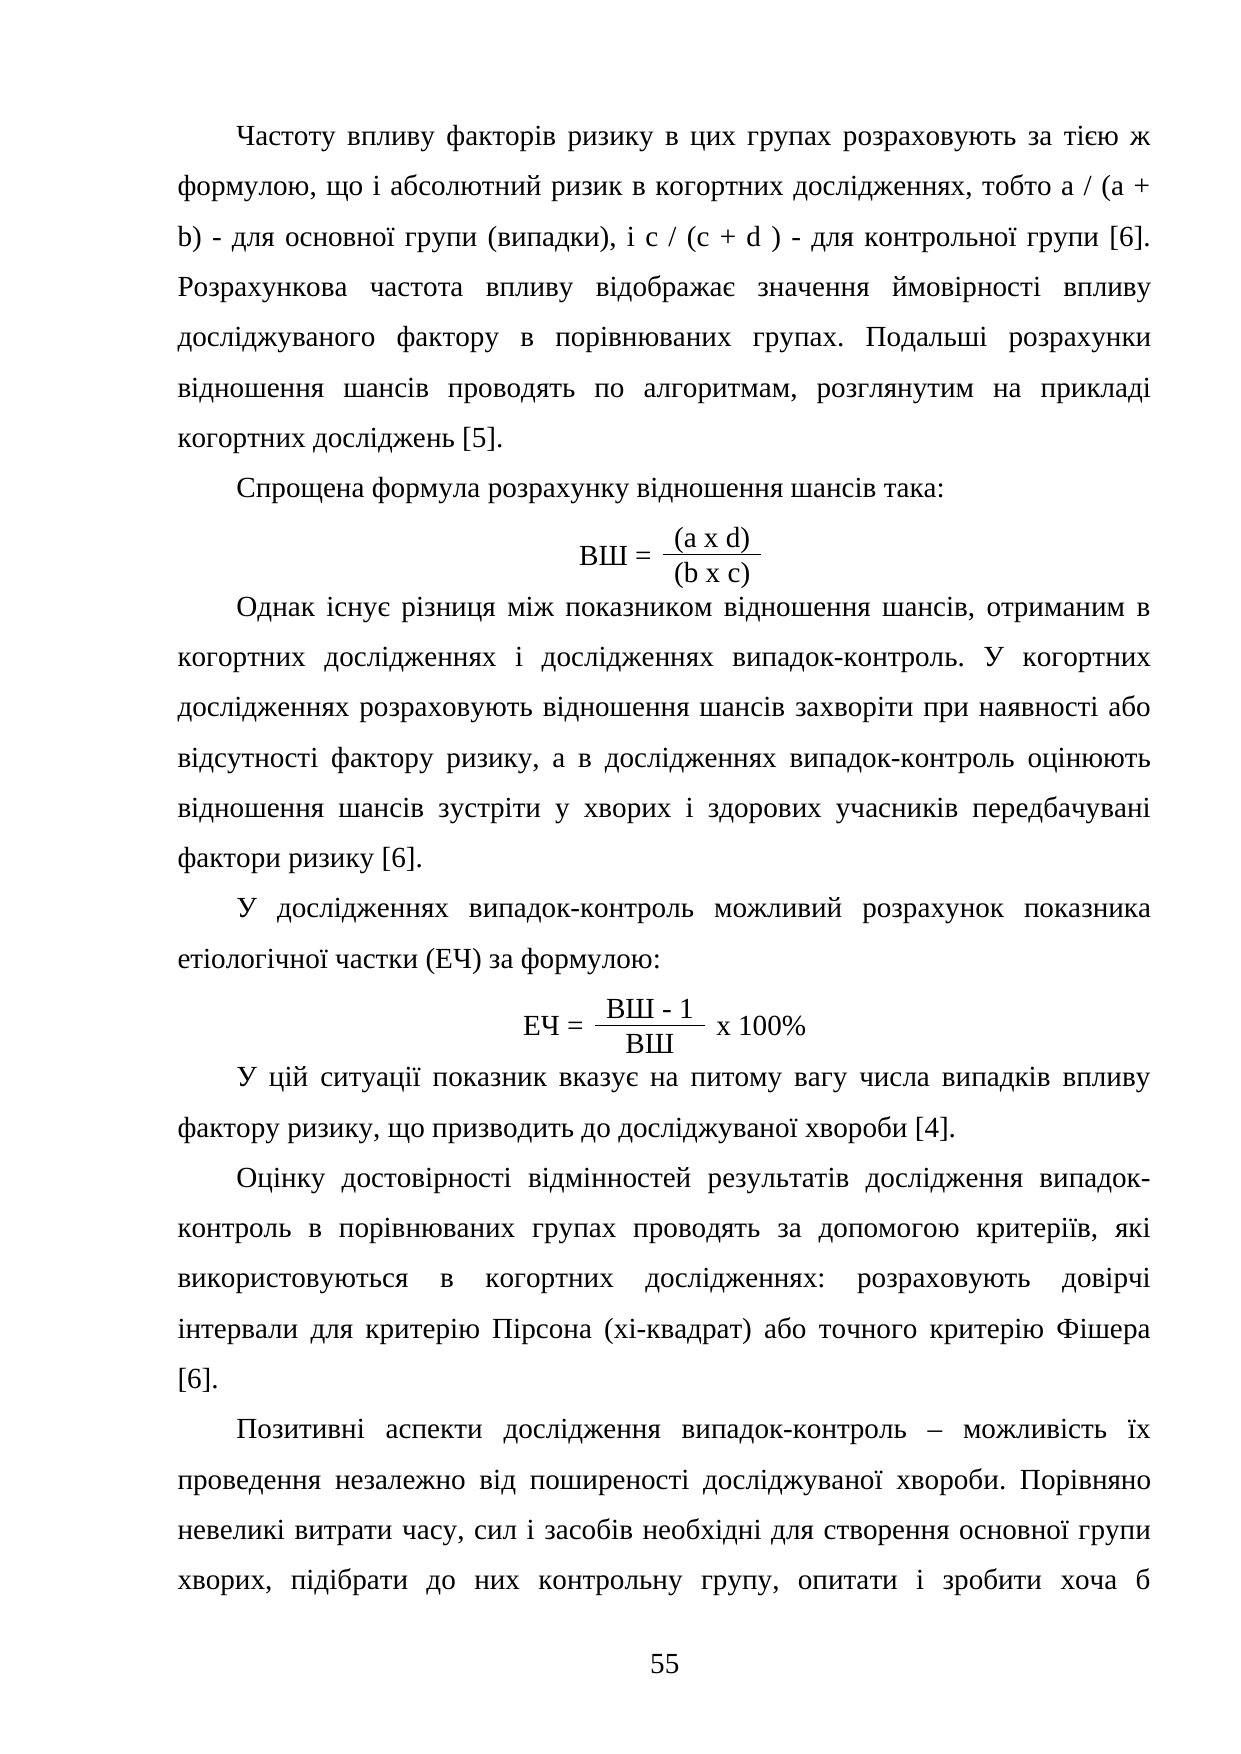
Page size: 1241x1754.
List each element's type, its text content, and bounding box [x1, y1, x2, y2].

table_cell (b x c) [663, 555, 761, 589]
table_header ЕЧ = [511, 991, 594, 1059]
text У дослідженнях випадок-контроль можливий розрахунок показника етіологічної частки (ЕЧ) за формулою: [177, 891, 1152, 974]
text Частоту впливу факторів ризику в цих групах розраховують за тією ж формулою, що і абсолютний ризик в когортних дослідженнях, тобто а / (а + b) - для основної групи (випадки), і c / (c + d ) - для контрольної групи [6]. Розрахункова частота впливу відображає значення ймовірності впливу досліджуваного фактору в порівнюваних групах. Подальші розрахунки відношення шансів проводять по алгоритмам, розглянутим на прикладі когортних досліджень [5]. [177, 118, 1152, 453]
table_header ВШ - 1 [595, 991, 705, 1025]
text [177, 1412, 1152, 1596]
text Однак існує різниця між показником відношення шансів, отриманим в когортних дослідженнях і дослідженнях випадок-контроль. У когортних дослідженнях розраховують відношення шансів захворіти при наявності або відсутності фактору ризику, а в дослідженнях випадок-контроль оцінюють відношення шансів зустріти у хворих і здорових учасників передбачувані фактори ризику [6]. [177, 589, 1152, 874]
table_header ВШ = [568, 521, 663, 589]
table_header (a x d) [663, 521, 761, 554]
table_header х 100% [705, 991, 817, 1059]
table_cell ВШ [595, 1026, 705, 1059]
text У цій ситуації показник вказує на питому вагу числа випадків впливу фактору ризику, що призводить до досліджуваної хвороби [4]. [177, 1059, 1152, 1143]
text Спрощена формула розрахунку відношення шансів така: [177, 470, 1152, 504]
text Оцінку достовірності відмінностей результатів дослідження випадок-контроль в порівнюваних групах проводять за допомогою критеріїв, які використовуються в когортних дослідженнях: розраховують довірчі інтервали для критерію Пірсона (хі-квадрат) або точного критерію Фішера [6]. [177, 1160, 1152, 1395]
